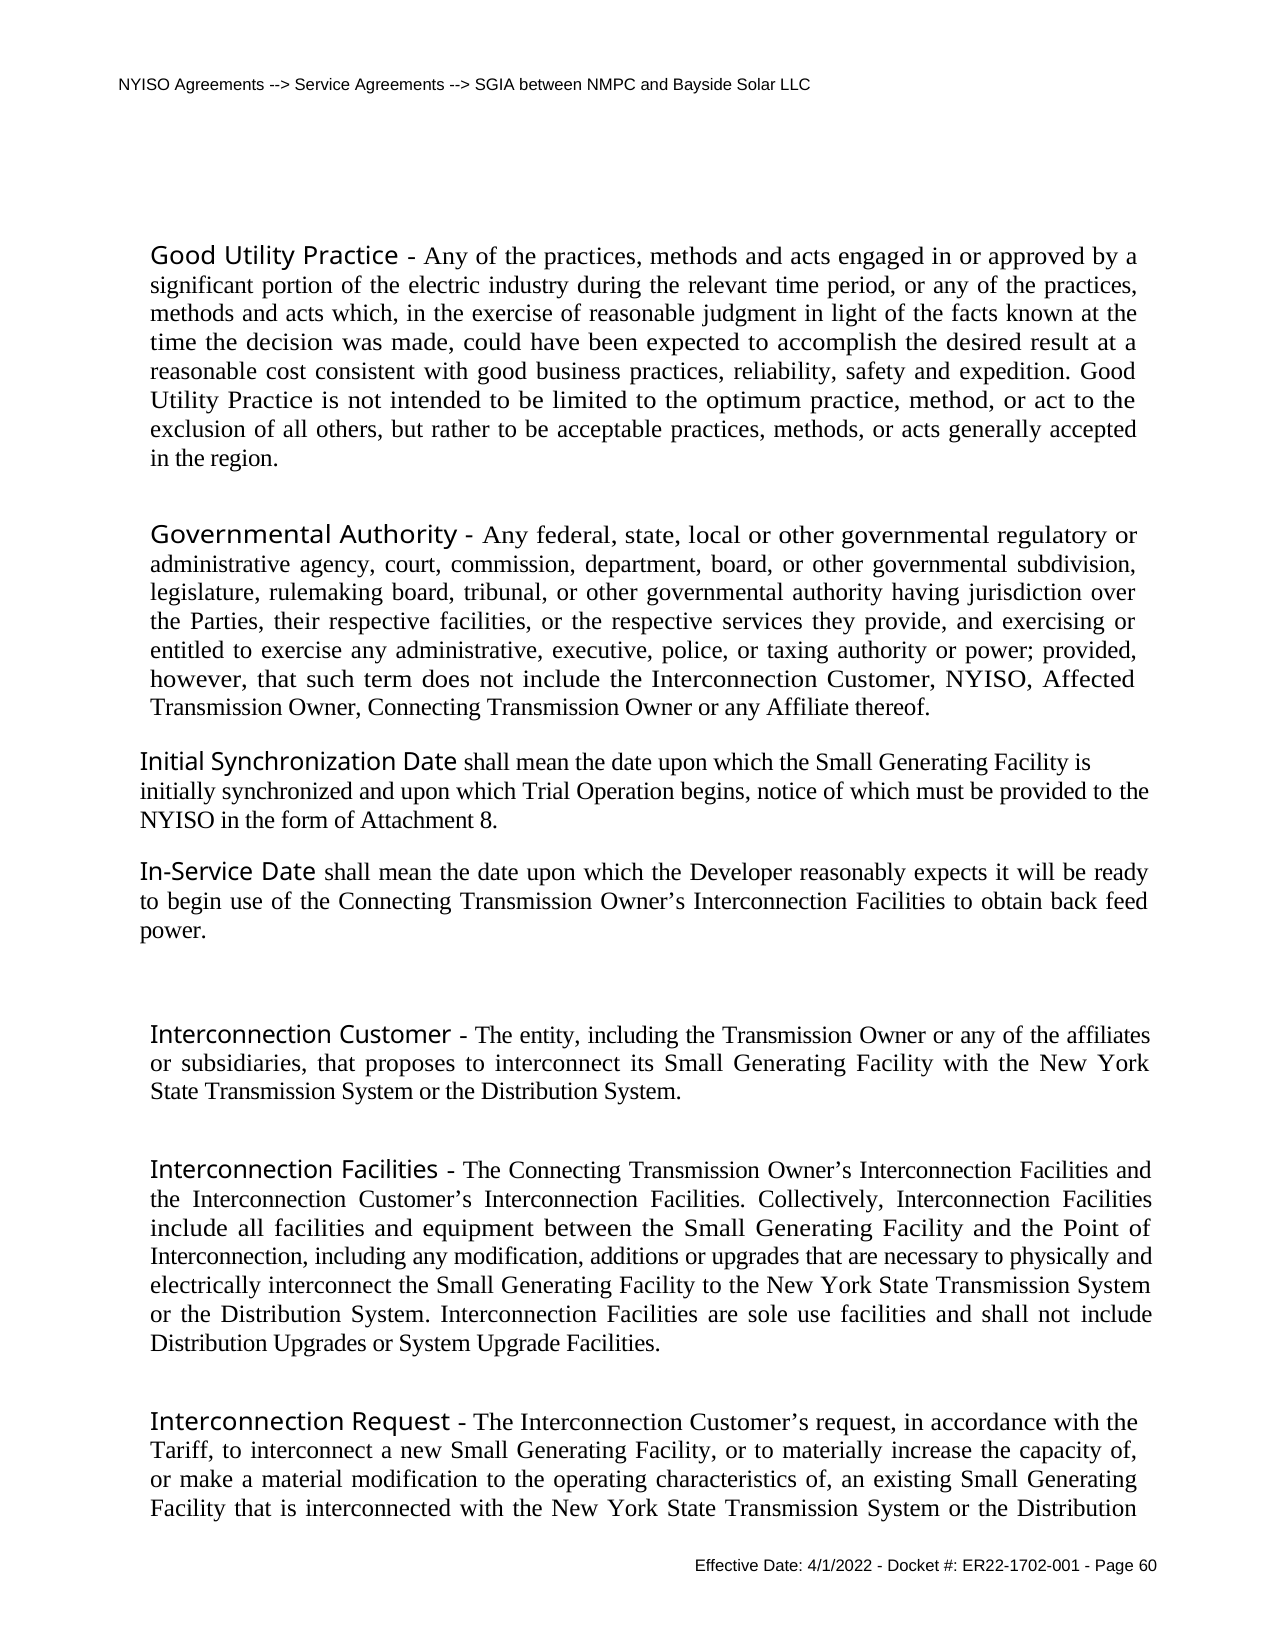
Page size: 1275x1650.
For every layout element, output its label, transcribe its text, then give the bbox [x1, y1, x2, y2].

text initially synchronized and upon which Trial Operation begins, notice of which must be provided to the NYISO in the form of Attachment 8. [139, 776, 1149, 834]
text Good Utility Practice - Any of the practices, methods and acts engaged in or approved by a significant portion of the electric industry during the relevant time period, or any of the practices, methods and acts which, in the exercise of reasonable judgment in light of the facts known at the time the decision was made, could have been expected to accomplish the desired result at a reasonable cost consistent with good business practices, reliability, safety and expedition. Good Utility Practice is not intended to be limited to the optimum practice, method, or act to the exclusion of all others, but rather to be acceptable practices, methods, or acts generally accepted in the region. [150, 241, 1146, 472]
text In-Service Date shall mean the date upon which the Developer reasonably expects it will be ready to begin use of the Connecting Transmission Owner’s Interconnection Facilities to obtain back feed power. [139, 857, 1158, 944]
text Interconnection Facilities - The Connecting Transmission Owner’s Interconnection Facilities and the Interconnection Customer’s Interconnection Facilities. Collectively, Interconnection Facilities include all facilities and equipment between the Small Generating Facility and the Point of Interconnection, including any modification, additions or upgrades that are necessary to physically and electrically interconnect the Small Generating Facility to the New York State Transmission System or the Distribution System. Interconnection Facilities are sole use facilities and shall not include Distribution Upgrades or System Upgrade Facilities. [150, 1156, 1152, 1357]
text Initial Synchronization Date shall mean the date upon which the Small Generating Facility is [139, 747, 1275, 776]
text Interconnection Customer - The entity, including the Transmission Owner or any of the affiliates or subsidiaries, that proposes to interconnect its Small Generating Facility with the New York State Transmission System or the Distribution System. [150, 1021, 1151, 1105]
text Governmental Authority - Any federal, state, local or other governmental regulatory or administrative agency, court, commission, department, board, or other governmental subdivision, legislature, rulemaking board, tribunal, or other governmental authority having jurisdiction over the Parties, their respective facilities, or the respective services they provide, and exercising or entitled to exercise any administrative, executive, police, or taxing authority or power; provided, however, that such term does not include the Interconnection Customer, NYISO, Affected Transmission Owner, Connecting Transmission Owner or any Affiliate thereof. [150, 520, 1146, 722]
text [150, 1407, 1146, 1522]
